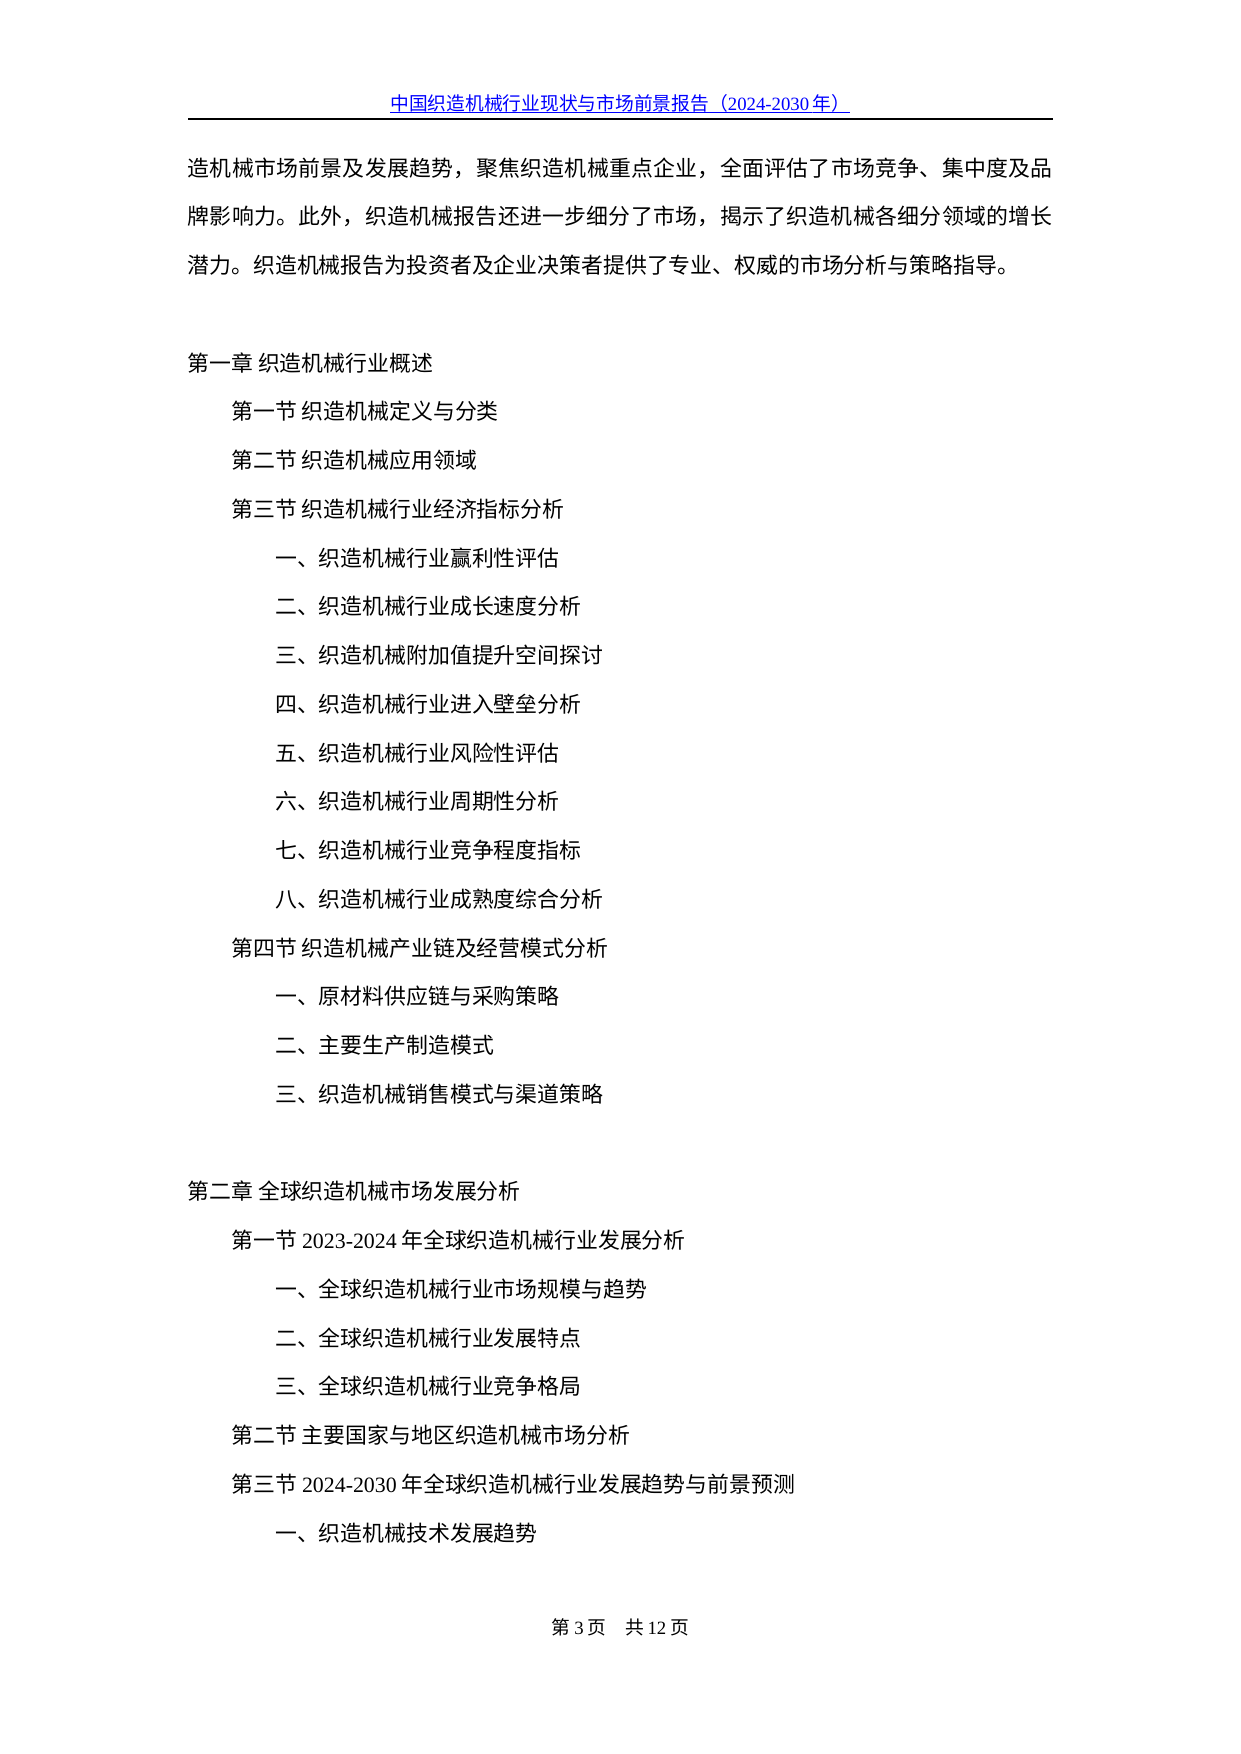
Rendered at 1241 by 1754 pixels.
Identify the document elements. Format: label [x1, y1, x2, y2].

text [187, 150, 1053, 1548]
